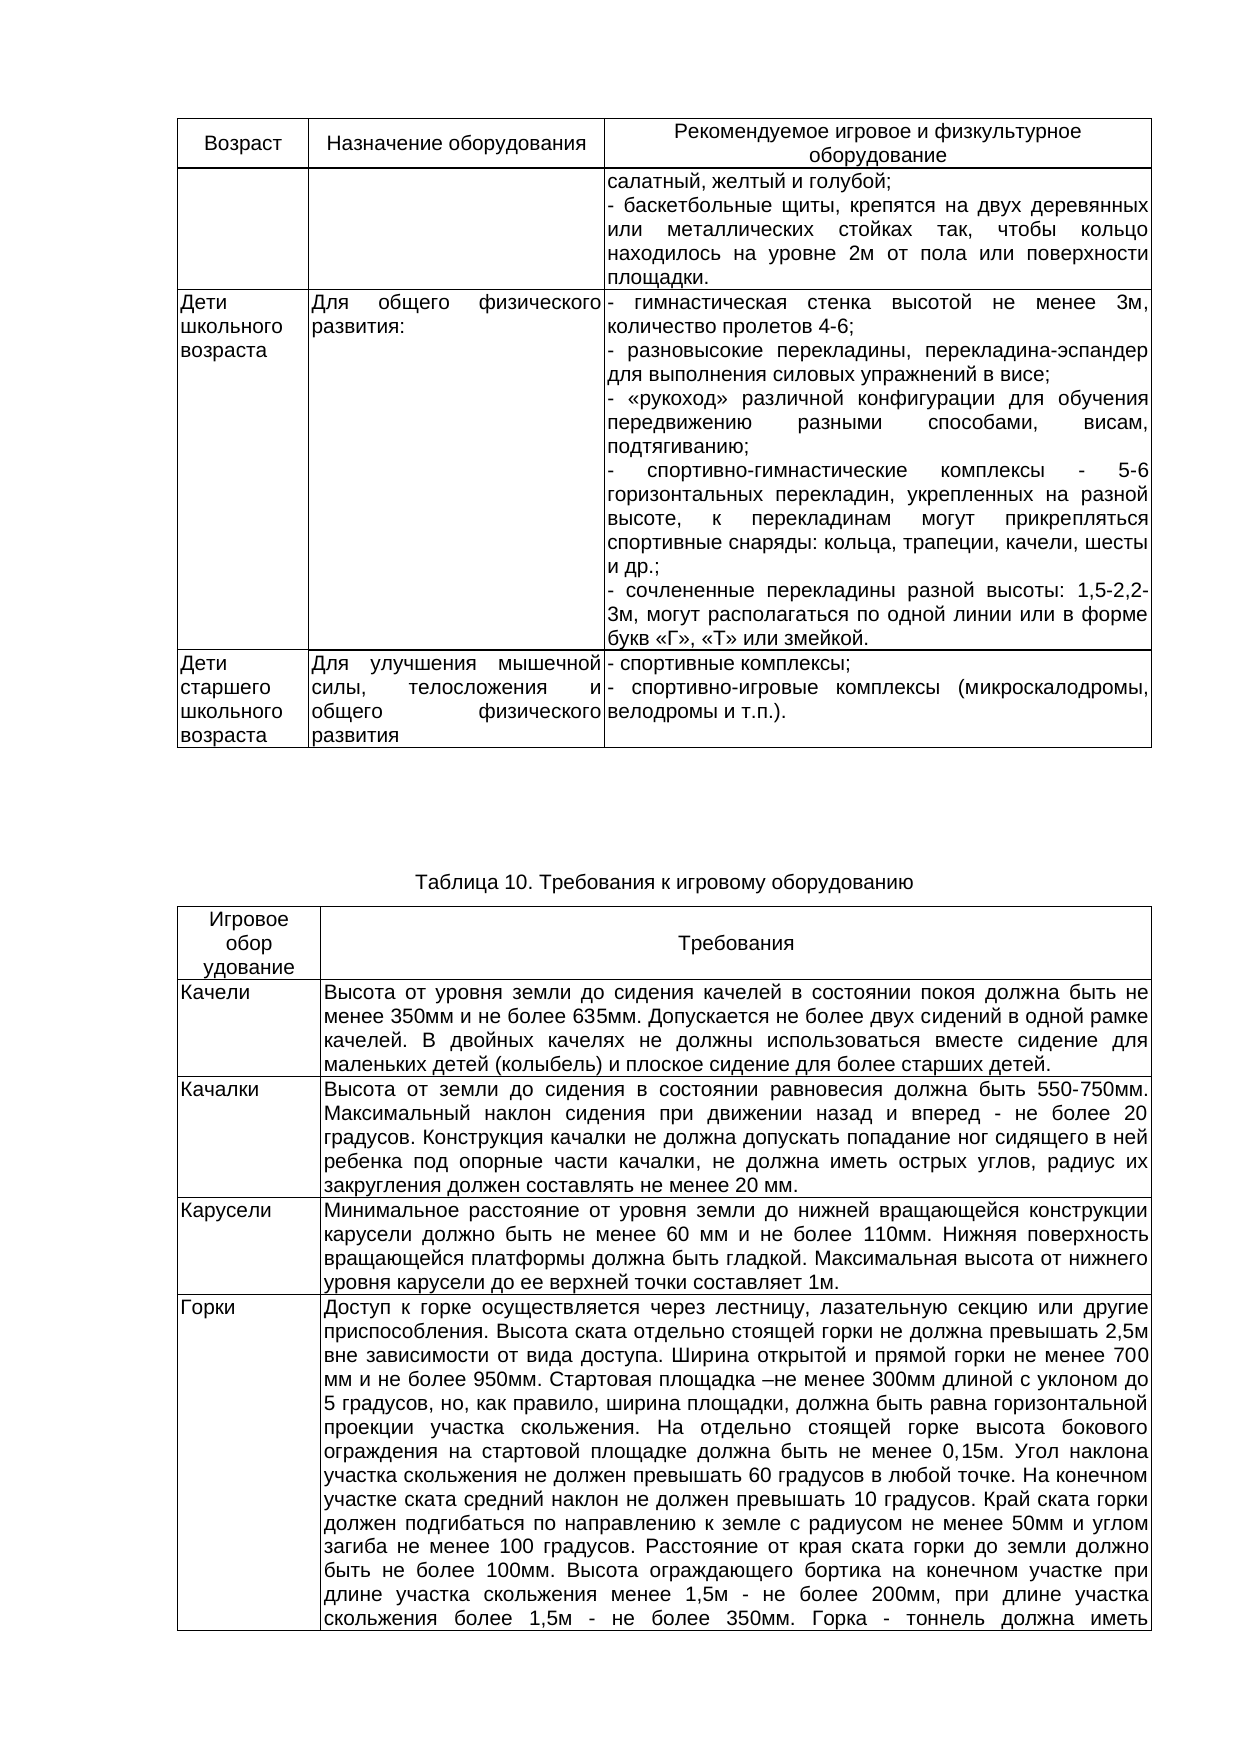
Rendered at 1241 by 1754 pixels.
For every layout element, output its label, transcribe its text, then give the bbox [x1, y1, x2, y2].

table_cell Дети старшего школьного возраста [178, 650, 308, 747]
table_cell Минимальное расстояние от уровня земли до нижней вращающейся конструкции карусели должно быть не менее и не более 110мм. Нижняя поверхность вращающейся платформы должна быть гладкой. Максимальная высота от нижнего уровня карусели до ее верхней точки составляет 1м. [321, 1198, 1151, 1294]
table_cell Высота от земли до сидения в состоянии равновесия должна быть 550-750мм. Максимальный наклон сидения при движении назад и вперед - не более 20 градусов. Конструкция качалки не должна допускать попадание ног сидящего в ней ребенка под опорные части качалки, не должна иметь острых углов, радиус их закругления должен составлять не менее . [321, 1077, 1151, 1197]
table_header Требования [321, 907, 1151, 979]
table_cell Для улучшения мышечной силы, телосложения и общего физического развития [309, 651, 604, 747]
table_header Возраст [178, 119, 308, 167]
table_header Игровое оборудование [178, 907, 320, 979]
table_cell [309, 169, 604, 288]
table_cell Дети школьного возраста [178, 290, 308, 649]
table_header Рекомендуемое игровое и физкультурное оборудование [605, 119, 1151, 167]
table_cell Качалки [178, 1077, 320, 1197]
table_cell Горки [178, 1295, 320, 1630]
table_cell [605, 169, 1151, 288]
table_cell - спортивные комплексы; - спортивно-игровые комплексы (микроскалодромы, велодромы и т.п.). [605, 651, 1151, 747]
table_header Назначение оборудования [309, 119, 604, 167]
table_cell Для общего физического развития: [309, 290, 604, 649]
table_cell Качели [178, 980, 320, 1076]
text Таблица 10. Требования к игровому оборудованию [177, 870, 1152, 894]
table_cell Карусели [178, 1198, 320, 1294]
table_cell - гимнастическая стенка высотой не менее 3м, количество пролетов 4-6; - разновысокие перекладины, перекладина-эспандер для выполнения силовых упражнений в висе; - «рукоход» различной конфигурации для обучения передвижению разными способами, висам, подтягиванию; - спортивно-гимнастические комплексы - 5-6 горизонтальных перекладин, укрепленных на разной высоте, к перекладинам могут прикрепляться спортивные снаряды: кольца, трапеции, качели, шесты и др.; - сочлененные перекладины разной высоты: 1,5-2,2-3м, могут располагаться по одной линии или в форме букв «Г», «Т» или змейкой. [605, 290, 1151, 649]
table_cell Высота от уровня земли до сидения качелей в состоянии покоя должна быть не менее 350мм и не более 635мм. Допускается не более двух сидений в одной рамке качелей. В двойных качелях не должны использоваться вместе сидение для маленьких детей (колыбель) и плоское сидение для более старших детей. [321, 980, 1151, 1076]
